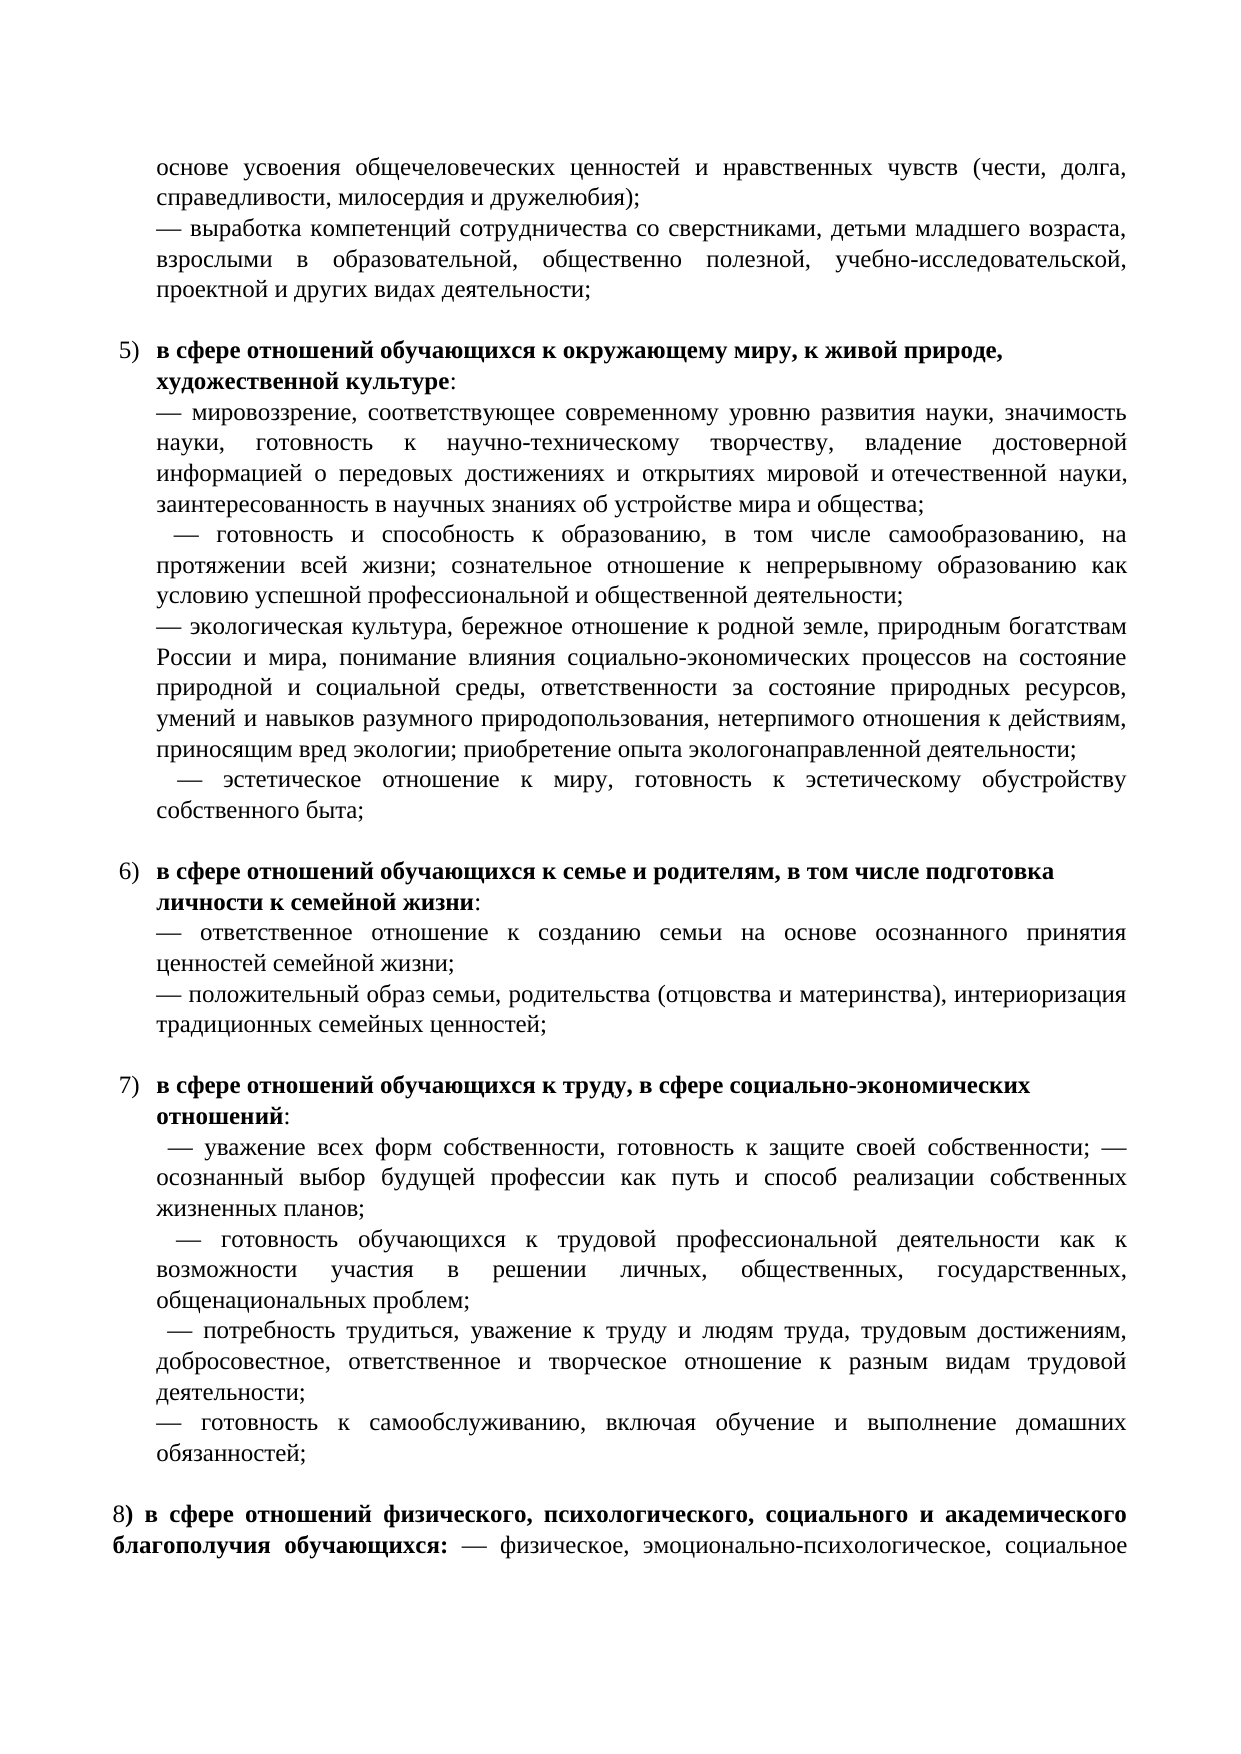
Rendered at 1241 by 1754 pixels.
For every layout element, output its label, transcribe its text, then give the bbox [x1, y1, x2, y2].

text — готовность к самообслуживанию, включая обучение и выполнение домашних обязанностей; [156, 1406, 1128, 1467]
text — готовность обучающихся к трудовой профессиональной деятельности как к возможности участия в решении личных, общественных, государственных, общенациональных проблем; [156, 1222, 1128, 1314]
text — экологическая культура, бережное отношение к родной земле, природным богатствам России и мира, понимание влияния социально-экономических процессов на состояние природной и социальной среды, ответственности за состояние природных ресурсов, умений и навыков разумного природопользования, нетерпимого отношения к действиям, приносящим вред экологии; приобретение опыта экологонаправленной деятельности; [156, 609, 1128, 762]
text — выработка компетенций сотрудничества со сверстниками, детьми младшего возраста, взрослыми в образовательной, общественно полезной, учебно-исследовательской, проектной и других видах деятельности; [156, 211, 1128, 303]
text — мировоззрение, соответствующее современному уровню развития науки, значимость науки, готовность к научно-техническому творчеству, владение достоверной информацией о передовых достижениях и открытиях мировой и отечественной науки, заинтересованность в научных знаниях об устройстве мира и общества; [156, 395, 1128, 517]
text — потребность трудиться, уважение к труду и людям труда, трудовым достижениям, добросовестное, ответственное и творческое отношение к разным видам трудовой деятельности; [156, 1314, 1128, 1406]
text — эстетическое отношение к миру, готовность к эстетическому обустройству собственного быта; [156, 762, 1128, 824]
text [112, 1497, 1128, 1559]
text — уважение всех форм собственности, готовность к защите своей собственности; — осознанный выбор будущей профессии как путь и способ реализации собственных жизненных планов; [156, 1130, 1128, 1222]
text — положительный образ семьи, родительства (отцовства и материнства), интериоризация традиционных семейных ценностей; [156, 977, 1128, 1038]
list в сфере отношений обучающихся к семье и родителям, в том числе подготовка личности к семейной жизни: [119, 854, 1128, 916]
list в сфере отношений обучающихся к окружающему миру, к живой природе, художественной культуре: [119, 334, 1128, 395]
list в сфере отношений обучающихся к труду, в сфере социально-экономических отношений: [119, 1069, 1128, 1130]
text — готовность и способность к образованию, в том числе самообразованию, на протяжении всей жизни; сознательное отношение к непрерывному образованию как условию успешной профессиональной и общественной деятельности; [156, 517, 1128, 609]
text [156, 150, 1128, 211]
text — ответственное отношение к созданию семьи на основе осознанного принятия ценностей семейной жизни; [156, 916, 1128, 977]
